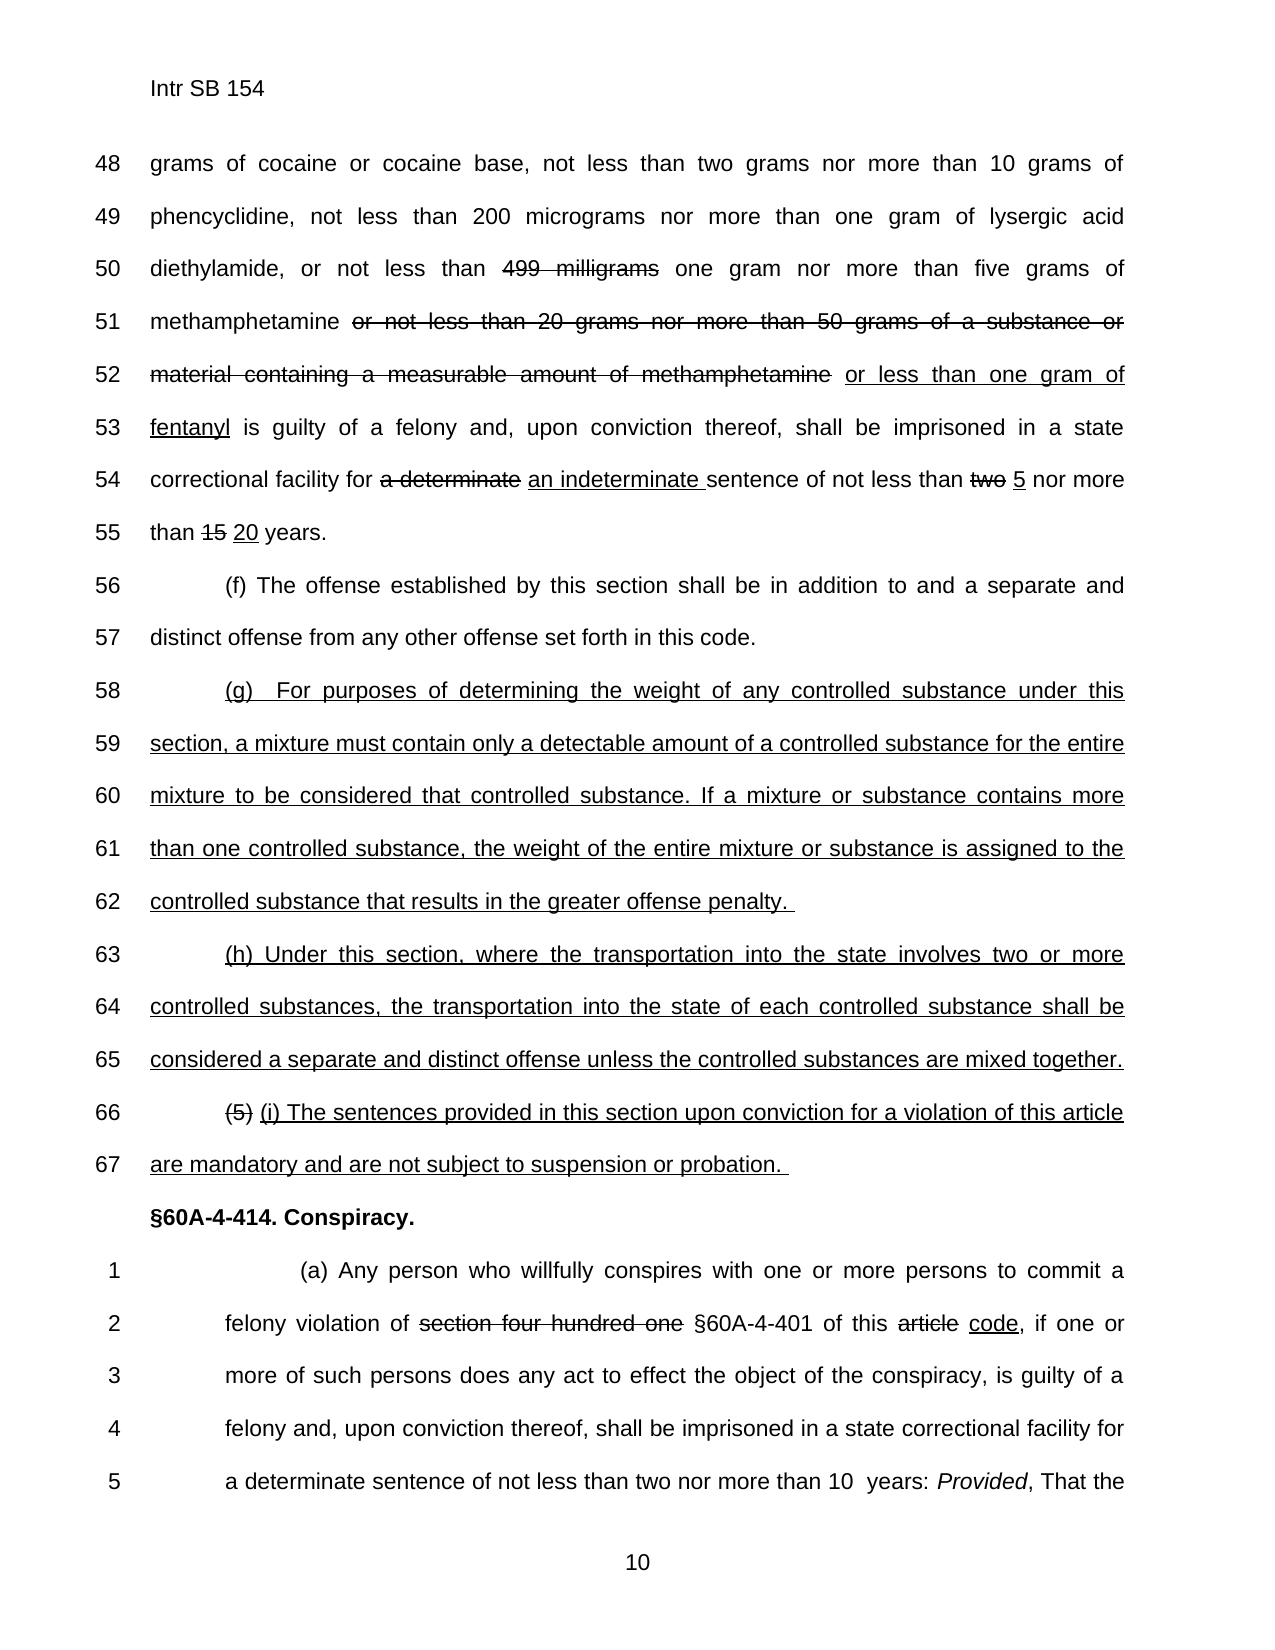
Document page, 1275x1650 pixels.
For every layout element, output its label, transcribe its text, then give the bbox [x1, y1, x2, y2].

text (g) For purposes of determining the weight of any controlled substance under this section, a mixture must contain only a detectable amount of a controlled substance for the entire mixture to be considered that controlled substance. If a mixture or substance contains more than one controlled substance, the weight of the entire mixture or substance is assigned to the controlled substance that results in the greater offense penalty. [150, 806, 1125, 858]
text (g) For purposes of determining the weight of any controlled substance under this section, a mixture must contain only a detectable amount of a controlled substance for the entire mixture to be considered that controlled substance. If a mixture or substance contains more than one controlled substance, the weight of the entire mixture or substance is assigned to the controlled substance that results in the greater offense penalty. [150, 859, 1125, 914]
text (5) (i) The sentences provided in this section upon conviction for a violation of this article are mandatory and are not subject to suspension or probation. [150, 1099, 1125, 1178]
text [225, 1257, 1125, 1494]
text (g) For purposes of determining the weight of any controlled substance under this section, a mixture must contain only a detectable amount of a controlled substance for the entire mixture to be considered that controlled substance. If a mixture or substance contains more than one controlled substance, the weight of the entire mixture or substance is assigned to the controlled substance that results in the greater offense penalty. [150, 754, 1125, 805]
text (h) Under this section, where the transportation into the state involves two or more controlled substances, the transportation into the state of each controlled substance shall be considered a separate and distinct offense unless the controlled substances are mixed together. [150, 941, 1125, 1016]
text §60A-4-414. Conspiracy. [150, 1204, 1125, 1231]
text (f) The offense established by this section shall be in addition to and a separate and distinct offense from any other offense set forth in this code. [150, 572, 1125, 651]
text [150, 150, 1125, 545]
text (g) For purposes of determining the weight of any controlled substance under this section, a mixture must contain only a detectable amount of a controlled substance for the entire mixture to be considered that controlled substance. If a mixture or substance contains more than one controlled substance, the weight of the entire mixture or substance is assigned to the controlled substance that results in the greater offense penalty. [150, 677, 1125, 753]
text (h) Under this section, where the transportation into the state involves two or more controlled substances, the transportation into the state of each controlled substance shall be considered a separate and distinct offense unless the controlled substances are mixed together. [150, 1017, 1125, 1072]
